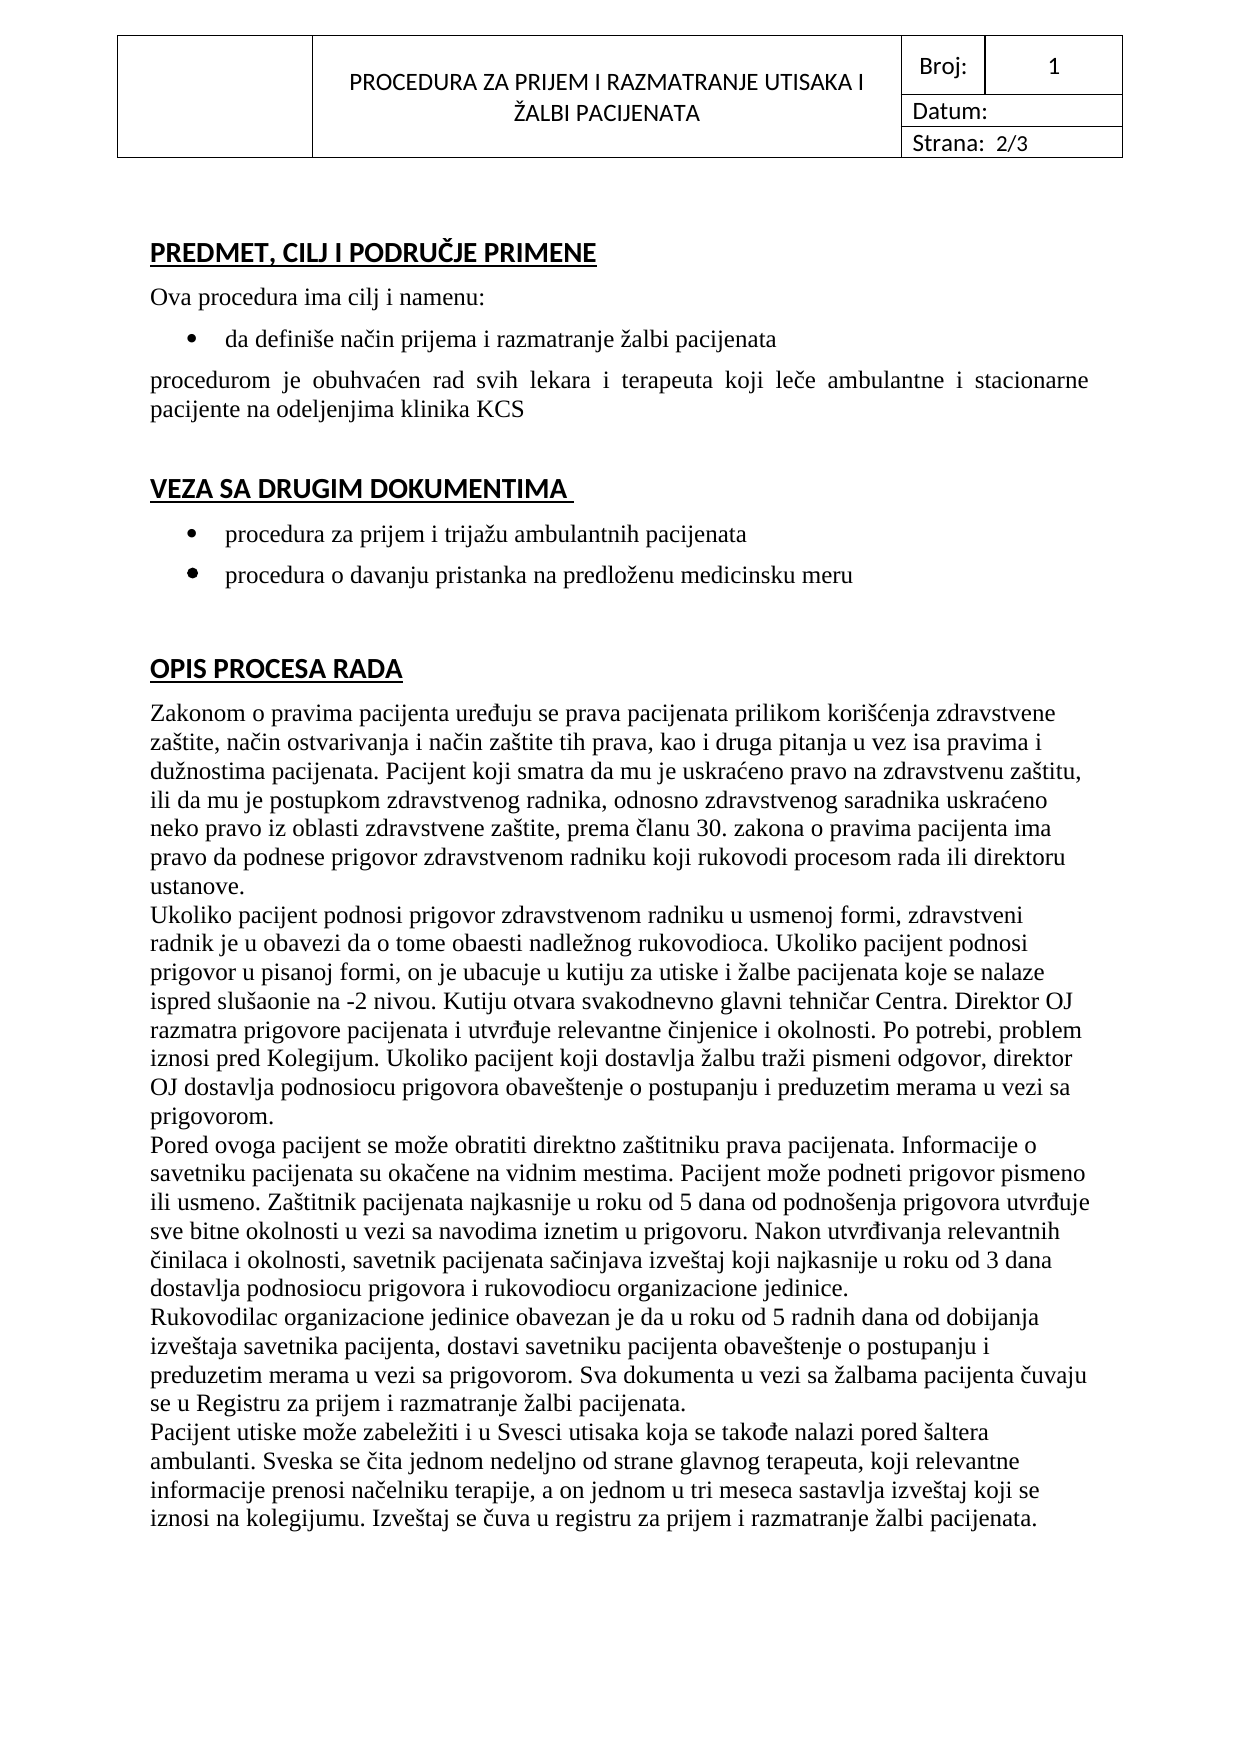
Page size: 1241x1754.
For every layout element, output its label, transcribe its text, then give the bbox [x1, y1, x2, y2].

text Zakonom o pravima pacijenta uređuju se prava pacijenata prilikom korišćenja zdravstvene zaštite, način ostvarivanja i način zaštite tih prava, kao i druga pitanja u vez isa pravima i dužnostima pacijenata. Pacijent koji smatra da mu je uskraćeno pravo na zdravstvenu zaštitu, ili da mu je postupkom zdravstvenog radnika, odnosno zdravstvenog saradnika uskraćeno neko pravo iz oblasti zdravstvene zaštite, prema članu 30. zakona o pravima pacijenta ima pravo da podnese prigovor zdravstvenom radniku koji rukovodi procesom rada ili direktoru ustanove. [150, 698, 1090, 900]
text Pored ovoga pacijent se može obratiti direktno zaštitniku prava pacijenata. Informacije o savetniku pacijenata su okačene na vidnim mestima. Pacijent može podneti prigovor pismeno ili usmeno. Zaštitnik pacijenata najkasnije u roku od 5 dana od podnošenja prigovora utvrđuje sve bitne okolnosti u vezi sa navodima iznetim u prigovoru. Nakon utvrđivanja relevantnih činilaca i okolnosti, savetnik pacijenata sačinjava izveštaj koji najkasnije u roku od 3 dana dostavlja podnosiocu prigovora i rukovodiocu organizacione jedinice. [150, 1130, 1090, 1302]
text Rukovodilac organizacione jedinice obavezan je da u roku od 5 radnih dana od dobijanja izveštaja savetnika pacijenta, dostavi savetniku pacijenta obaveštenje o postupanju i preduzetim merama u vezi sa prigovorom. Sva dokumenta u vezi sa žalbama pacijenta čuvaju se u Registru za prijem i razmatranje žalbi pacijenata. [150, 1302, 1090, 1417]
text Ukoliko pacijent podnosi prigovor zdravstvenom radniku u usmenoj formi, zdravstveni radnik je u obavezi da o tome obaesti nadležnog rukovodioca. Ukoliko pacijent podnosi prigovor u pisanoj formi, on je ubacuje u kutiju za utiske i žalbe pacijenata koje se nalaze ispred slušaonie na -2 nivou. Kutiju otvara svakodnevno glavni tehničar Centra. Direktor OJ razmatra prigovore pacijenata i utvrđuje relevantne činjenice i okolnosti. Po potrebi, problem iznosi pred Kolegijum. Ukoliko pacijent koji dostavlja žalbu traži pismeni odgovor, direktor OJ dostavlja podnosiocu prigovora obaveštenje o postupanju i preduzetim merama u vezi sa prigovorom. [150, 900, 1090, 1130]
text Ova procedura ima cilj i namenu: [150, 282, 1090, 311]
list da definiše način prijema i razmatranje žalbi pacijenata [187, 324, 1090, 352]
text Pacijent utiske može zabeležiti i u Svesci utisaka koja se takođe nalazi pored šaltera ambulanti. Sveska se čita jednom nedeljno od strane glavnog terapeuta, koji relevantne informacije prenosi načelniku terapije, a on jednom u tri meseca sastavlja izveštaj koji se iznosi na kolegijumu. Izveštaj se čuva u registru za prijem i razmatranje žalbi pacijenata. [150, 1417, 1090, 1532]
list procedura za prijem i trijažu ambulantnih pacijenata [187, 519, 1090, 547]
text PREDMET, CILJ I PODRUČJE PRIMENE [150, 234, 1090, 270]
text VEZA SA DRUGIM DOKUMENTIMA [150, 471, 1090, 506]
list procedura o davanju pristanka na predloženu medicinsku meru [187, 560, 1090, 590]
text procedurom je obuhvaćen rad svih lekara i terapeuta koji leče ambulantne i stacionarne pacijente na odeljenjima klinika KCS [150, 365, 1090, 422]
text OPIS PROCESA RADA [150, 650, 1090, 686]
